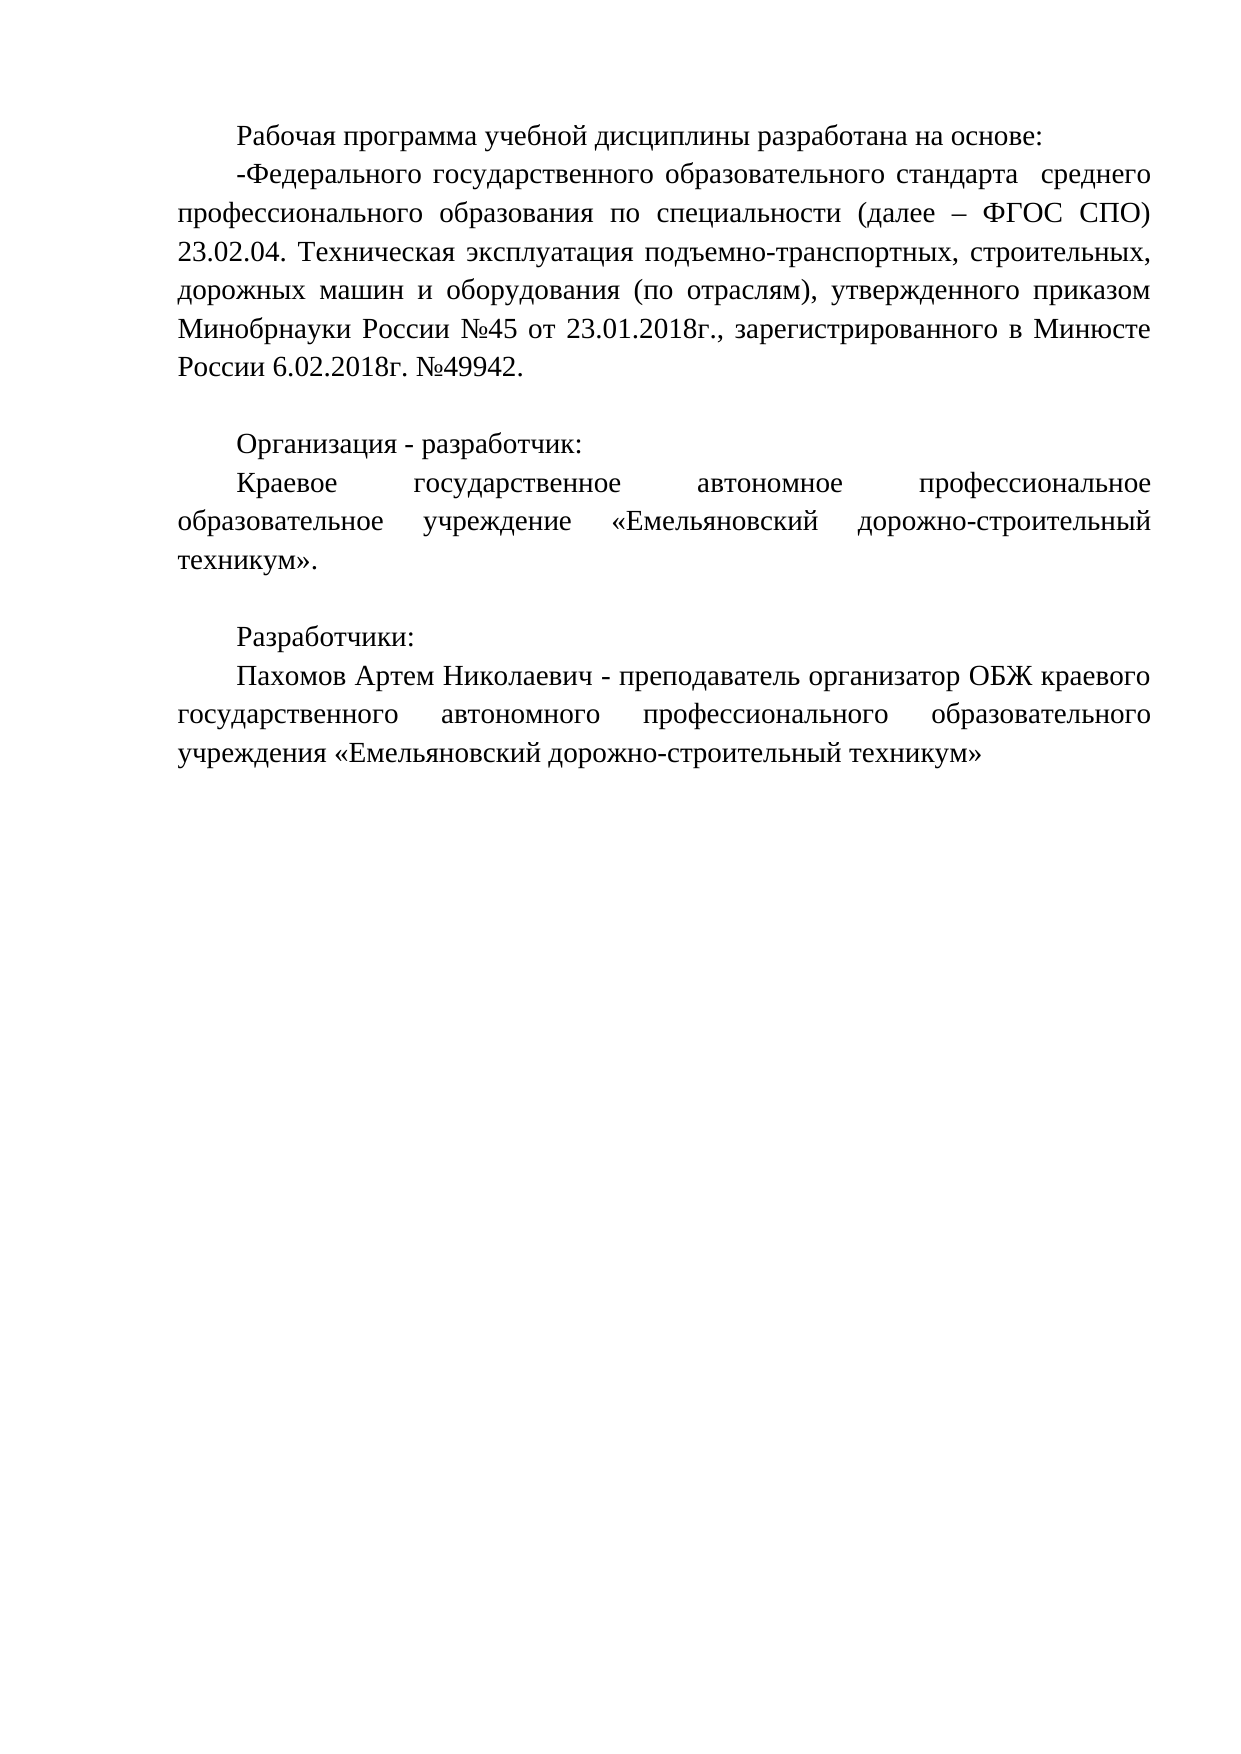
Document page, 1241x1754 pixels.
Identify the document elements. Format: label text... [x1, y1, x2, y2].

text Организация - разработчик: [177, 426, 1152, 460]
text Пахомов Артем Николаевич - преподаватель организатор ОБЖ краевого государственного автономного профессионального образовательного учреждения «Емельяновский дорожно-строительный техникум» [177, 658, 1152, 768]
text Разработчики: [177, 619, 1152, 653]
text Краевое государственное автономное профессиональное образовательное учреждение «Емельяновский дорожно-строительный техникум». [177, 465, 1152, 576]
text Рабочая программа учебной дисциплины разработана на основе: [177, 118, 1152, 152]
text -Федерального государственного образовательного стандарта среднего профессионального образования по специальности (далее – ФГОС СПО) 23.02.04. Техническая эксплуатация подъемно-транспортных, строительных, дорожных машин и оборудования (по отраслям), утвержденного приказом Минобрнауки России №45 от 23.01.2018г., зарегистрированного в Минюсте России 6.02.2018г. №49942. [177, 157, 1152, 383]
